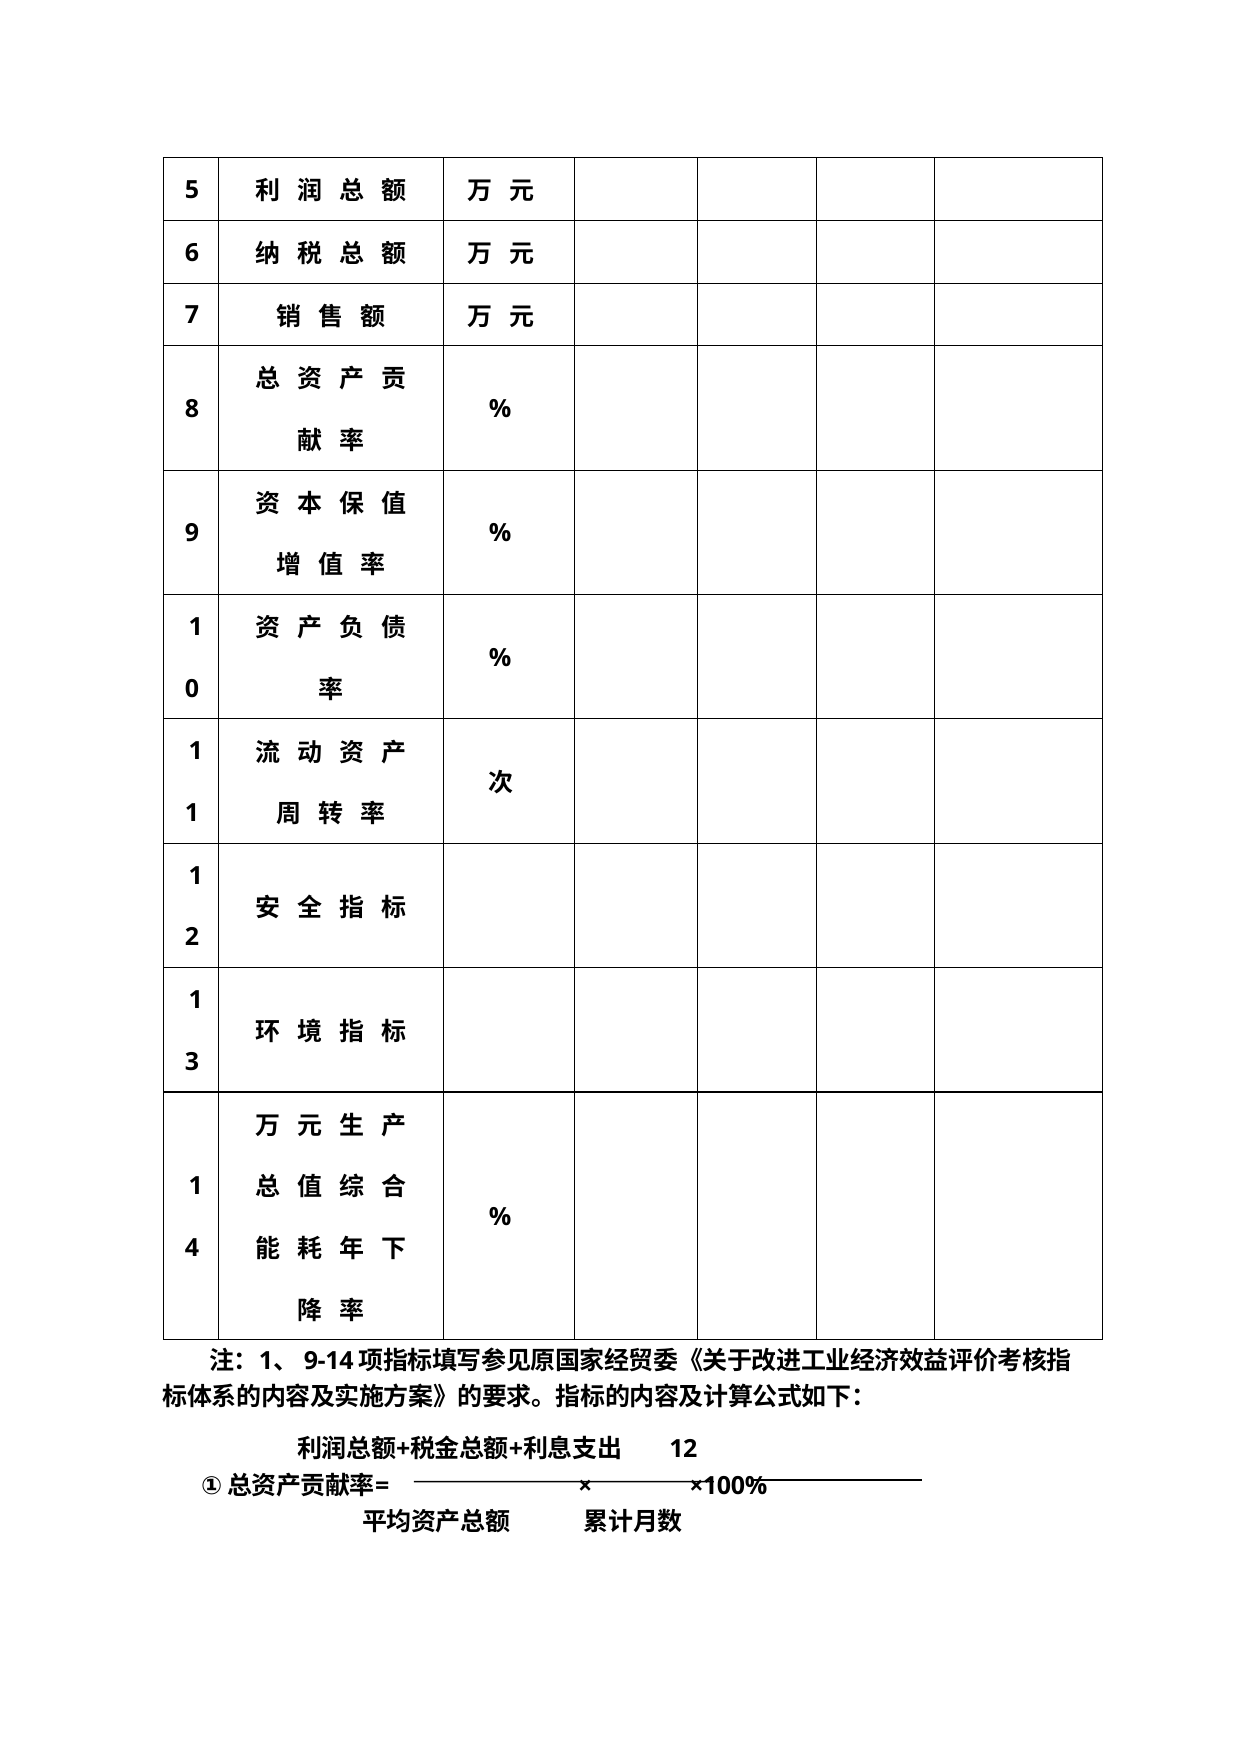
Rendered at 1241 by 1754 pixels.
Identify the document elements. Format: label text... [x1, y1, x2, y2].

table_cell [935, 1093, 1102, 1339]
table_cell [935, 844, 1102, 967]
table_cell [575, 158, 697, 220]
table_cell 利润总额 [219, 158, 443, 220]
table_cell [575, 346, 697, 469]
table_cell [575, 595, 697, 718]
table_cell 13 [164, 968, 218, 1091]
table_cell 万元 [444, 284, 574, 345]
table_cell 总资产贡献率 [219, 346, 443, 469]
table_cell 万元 [444, 221, 574, 282]
table_cell [575, 1093, 697, 1339]
table_cell [935, 719, 1102, 843]
table_cell 9 [164, 471, 218, 594]
table_cell [817, 221, 934, 282]
table_cell 10 [164, 595, 218, 718]
table_cell [575, 719, 697, 843]
table_cell [817, 719, 934, 843]
table_cell 11 [164, 719, 218, 843]
table_cell [698, 844, 816, 967]
table_cell 12 [164, 844, 218, 967]
table_cell [817, 968, 934, 1091]
table_cell 安全指标 [219, 844, 443, 967]
table_cell 5 [164, 158, 218, 220]
table_cell [698, 471, 816, 594]
table_cell [935, 471, 1102, 594]
table_cell [698, 346, 816, 469]
table_cell [935, 284, 1102, 345]
table_cell [698, 719, 816, 843]
table_cell [935, 595, 1102, 718]
table_cell % [444, 595, 574, 718]
table_cell [817, 284, 934, 345]
table_cell [698, 221, 816, 282]
table_cell 销售额 [219, 284, 443, 345]
table_cell [575, 968, 697, 1091]
table_cell 14 [164, 1093, 218, 1339]
table_cell 万元生产总值综合能耗年下降率 [219, 1093, 443, 1339]
table_cell 资本保值增值率 [219, 471, 443, 594]
table_cell [698, 595, 816, 718]
table_cell 次 [444, 719, 574, 843]
table_cell [444, 968, 574, 1091]
table_cell 8 [164, 346, 218, 469]
text 注：1、 9-14项指标填写参见原国家经贸委《关于改进工业经济效益评价考核指标体系的内容及实施方案》的要求。指标的内容及计算公式如下： [162, 1340, 1084, 1413]
table_cell [444, 844, 574, 967]
table_cell [935, 968, 1102, 1091]
table_cell [817, 471, 934, 594]
text 利润总额+税金总额+利息支出 12 [162, 1429, 1084, 1465]
text 平均资产总额 累计月数 [162, 1501, 1084, 1538]
table_cell 流动资产周转率 [219, 719, 443, 843]
table_cell [575, 221, 697, 282]
table_cell [935, 346, 1102, 469]
table_cell % [444, 471, 574, 594]
table_cell % [444, 1093, 574, 1339]
table_cell [575, 844, 697, 967]
table_cell [698, 158, 816, 220]
table_cell [935, 158, 1102, 220]
table_cell 万元 [444, 158, 574, 220]
table_cell [698, 1093, 816, 1339]
table_cell 7 [164, 284, 218, 345]
text ①总资产贡献率= × ×100% [162, 1465, 1084, 1501]
table_cell [935, 221, 1102, 282]
table_cell [817, 844, 934, 967]
table_cell [575, 471, 697, 594]
table_cell 6 [164, 221, 218, 282]
table_cell 环境指标 [219, 968, 443, 1091]
table_cell [817, 1093, 934, 1339]
table_cell 资产负债率 [219, 595, 443, 718]
table_cell [817, 346, 934, 469]
table_cell [817, 595, 934, 718]
table_cell 纳税总额 [219, 221, 443, 282]
table_cell [817, 158, 934, 220]
table_cell [698, 968, 816, 1091]
table_cell [698, 284, 816, 345]
table_cell [575, 284, 697, 345]
table_cell % [444, 346, 574, 469]
